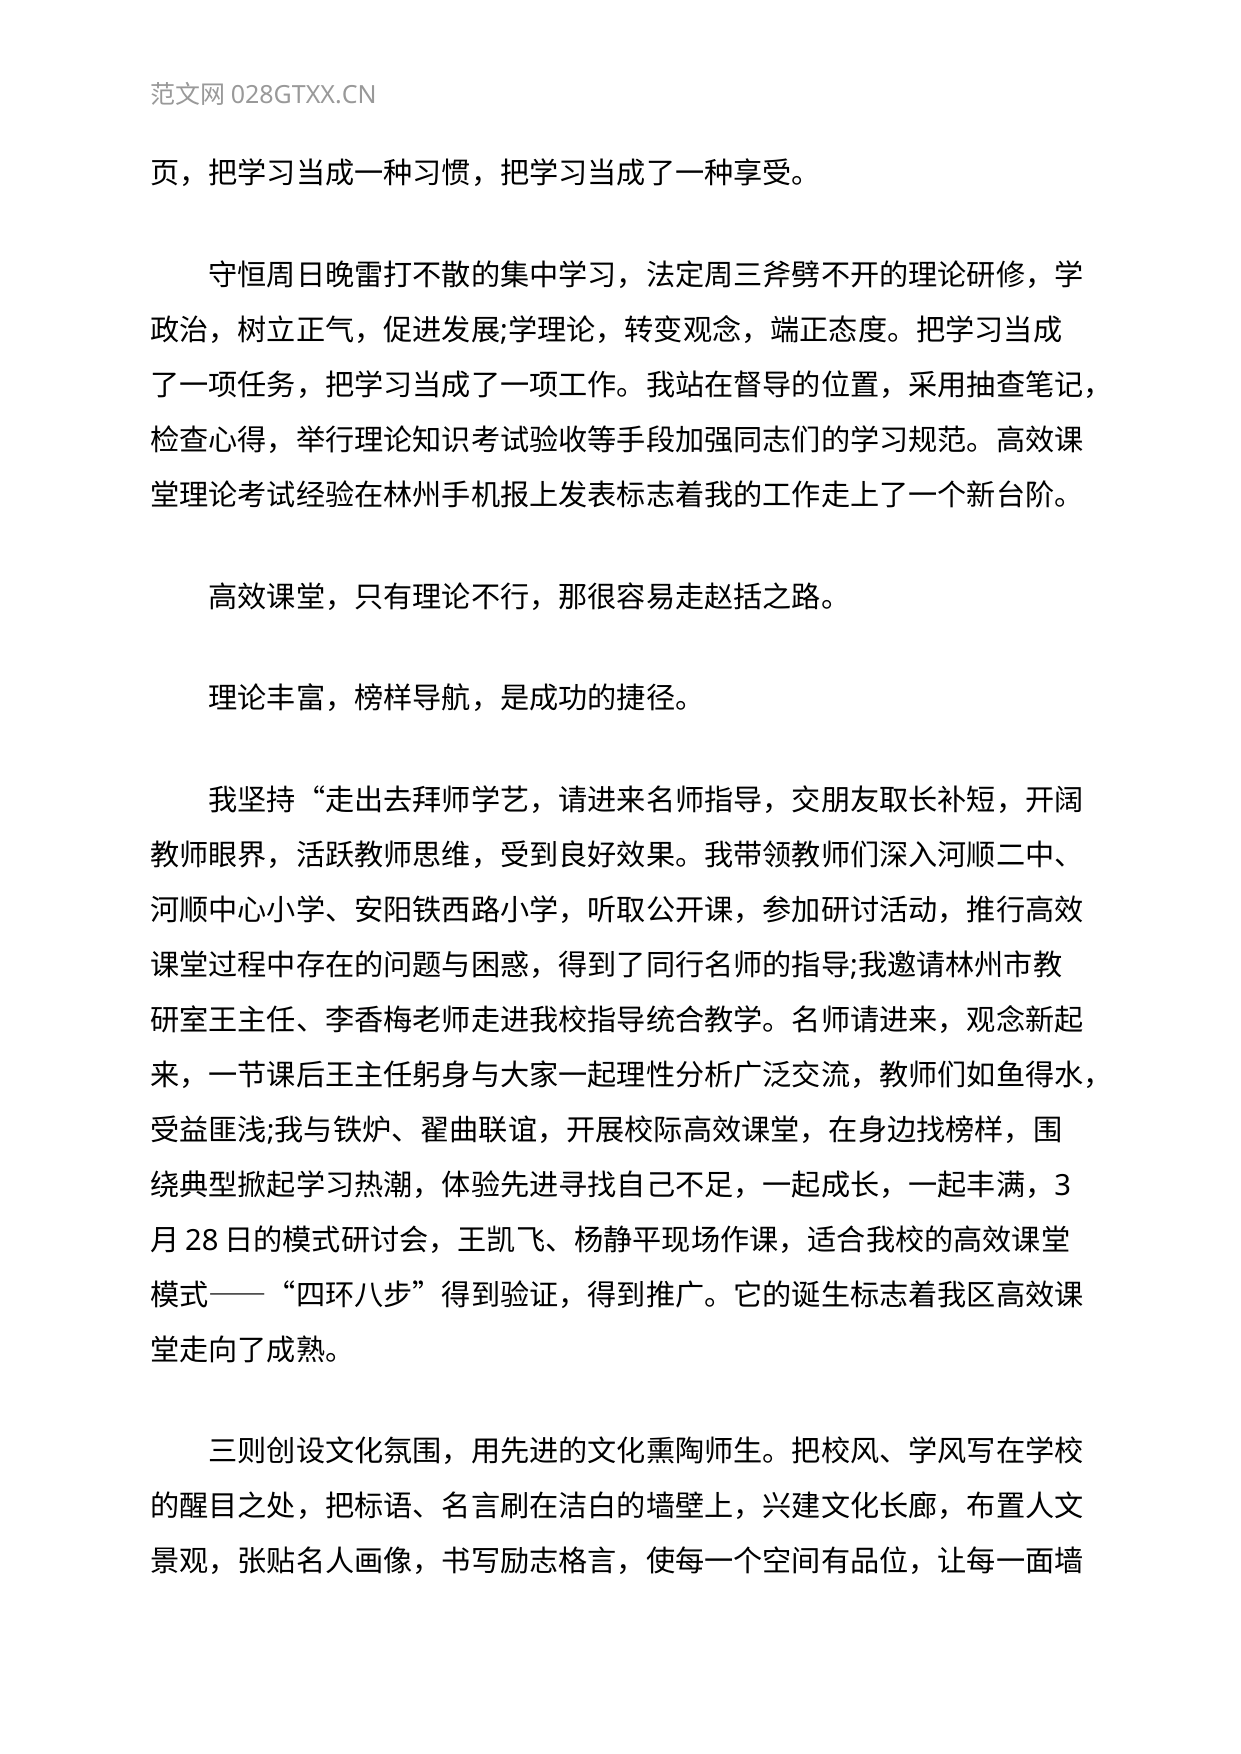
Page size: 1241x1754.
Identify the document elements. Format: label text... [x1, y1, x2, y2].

text 理论丰富，榜样导航，是成功的捷径。 [150, 675, 1090, 717]
text 高效课堂，只有理论不行，那很容易走赵括之路。 [150, 573, 1090, 616]
text 守恒周日晚雷打不散的集中学习，法定周三斧劈不开的理论研修，学政治，树立正气，促进发展;学理论，转变观念，端正态度。把学习当成了一项任务，把学习当成了一项工作。我站在督导的位置，采用抽查笔记，检查心得，举行理论知识考试验收等手段加强同志们的学习规范。高效课堂理论考试经验在林州手机报上发表标志着我的工作走上了一个新台阶。 [150, 252, 1090, 514]
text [150, 1428, 1090, 1580]
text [150, 150, 1090, 192]
text 我坚持“走出去拜师学艺，请进来名师指导，交朋友取长补短，开阔教师眼界，活跃教师思维，受到良好效果。我带领教师们深入河顺二中、河顺中心小学、安阳铁西路小学，听取公开课，参加研讨活动，推行高效课堂过程中存在的问题与困惑，得到了同行名师的指导;我邀请林州市教研室王主任、李香梅老师走进我校指导统合教学。名师请进来，观念新起来，一节课后王主任躬身与大家一起理性分析广泛交流，教师们如鱼得水，受益匪浅;我与铁炉、翟曲联谊，开展校际高效课堂，在身边找榜样，围绕典型掀起学习热潮，体验先进寻找自己不足，一起成长，一起丰满，3月28日的模式研讨会，王凯飞、杨静平现场作课，适合我校的高效课堂模式——“四环八步”得到验证，得到推广。它的诞生标志着我区高效课堂走向了成熟。 [150, 777, 1090, 1368]
